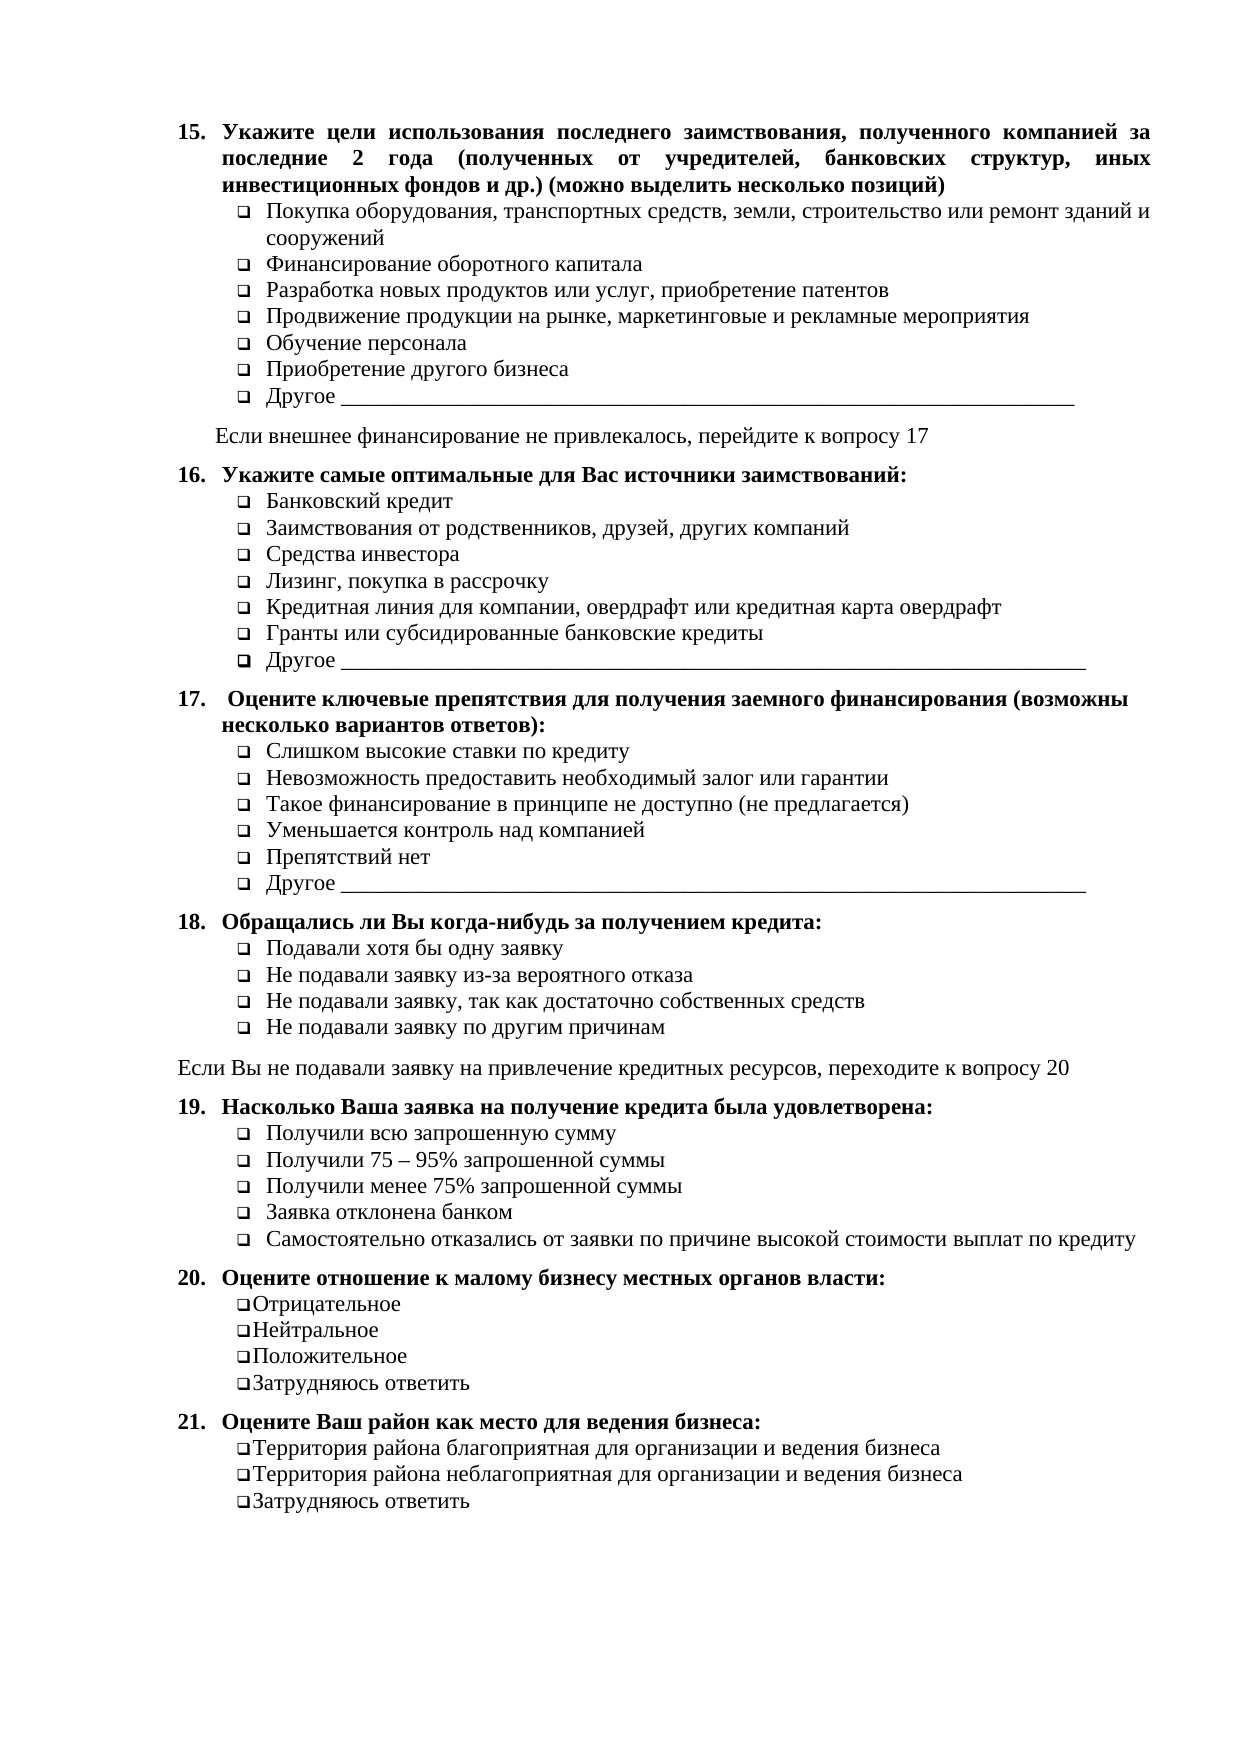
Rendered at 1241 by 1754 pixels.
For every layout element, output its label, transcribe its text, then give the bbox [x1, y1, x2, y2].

list Положительное [236, 1343, 1152, 1369]
list Продвижение продукции на рынке, маркетинговые и рекламные мероприятия [236, 303, 1152, 329]
list Банковский кредит [236, 488, 1152, 514]
list Территория района благоприятная для организации и ведения бизнеса [236, 1434, 1152, 1461]
list Кредитная линия для компании, овердрафт или кредитная карта овердрафт [236, 593, 1152, 619]
list Не подавали заявку, так как достаточно собственных средств [236, 987, 1152, 1013]
list Самостоятельно отказались от заявки по причине высокой стоимости выплат по кредиту [236, 1225, 1152, 1251]
list Территория района неблагоприятная для организации и ведения бизнеса [236, 1461, 1152, 1487]
list Оцените отношение к малому бизнесу местных органов власти: [177, 1263, 1152, 1290]
list Невозможность предоставить необходимый залог или гарантии [236, 764, 1152, 790]
list Покупка оборудования, транспортных средств, земли, строительство или ремонт зданий и сооружений [236, 197, 1152, 250]
list Другое _________________________________________________________________ [236, 646, 1152, 672]
text Если Вы не подавали заявку на привлечение кредитных ресурсов, переходите к вопросу 20 [177, 1054, 1152, 1080]
list Укажите самые оптимальные для Вас источники заимствований: [177, 461, 1152, 488]
list Оцените ключевые препятствия для получения заемного финансирования (возможны несколько вариантов ответов): [177, 684, 1152, 737]
list Лизинг, покупка в рассрочку [236, 567, 1152, 593]
list Обучение персонала [236, 329, 1152, 355]
list Затрудняюсь ответить [236, 1487, 1152, 1513]
list Другое ________________________________________________________________ [236, 382, 1152, 408]
list Средства инвестора [236, 540, 1152, 567]
list Гранты или субсидированные банковские кредиты [236, 619, 1152, 646]
list Препятствий нет [236, 843, 1152, 869]
list Затрудняюсь ответить [236, 1369, 1152, 1395]
list Отрицательное [236, 1290, 1152, 1316]
list Оцените Ваш район как место для ведения бизнеса: [177, 1408, 1152, 1434]
list Насколько Ваша заявка на получение кредита была удовлетворена: [177, 1093, 1152, 1119]
list Финансирование оборотного капитала [236, 250, 1152, 276]
list Приобретение другого бизнеса [236, 355, 1152, 382]
list Заявка отклонена банком [236, 1198, 1152, 1225]
list Заимствования от родственников, друзей, других компаний [236, 514, 1152, 540]
list Укажите цели использования последнего заимствования, полученного компанией за последние 2 года (полученных от учредителей, банковских структур, иных инвестиционных фондов и др.) (можно выделить несколько позиций) [177, 118, 1152, 197]
list Слишком высокие ставки по кредиту [236, 737, 1152, 764]
list Такое финансирование в принципе не доступно (не предлагается) [236, 790, 1152, 816]
list Уменьшается контроль над компанией [236, 816, 1152, 843]
list Подавали хотя бы одну заявку [236, 934, 1152, 961]
list Получили всю запрошенную сумму [236, 1119, 1152, 1146]
list Другое _________________________________________________________________ [236, 869, 1152, 895]
list Нейтральное [236, 1316, 1152, 1343]
list Не подавали заявку из-за вероятного отказа [236, 961, 1152, 987]
text Если внешнее финансирование не привлекалось, перейдите к вопросу 17 [177, 422, 1152, 449]
list Получили 75 – 95% запрошенной суммы [236, 1146, 1152, 1172]
list Получили менее 75% запрошенной суммы [236, 1172, 1152, 1198]
list Обращались ли Вы когда-нибудь за получением кредита: [177, 908, 1152, 934]
list Не подавали заявку по другим причинам [236, 1013, 1152, 1040]
list Разработка новых продуктов или услуг, приобретение патентов [236, 276, 1152, 303]
